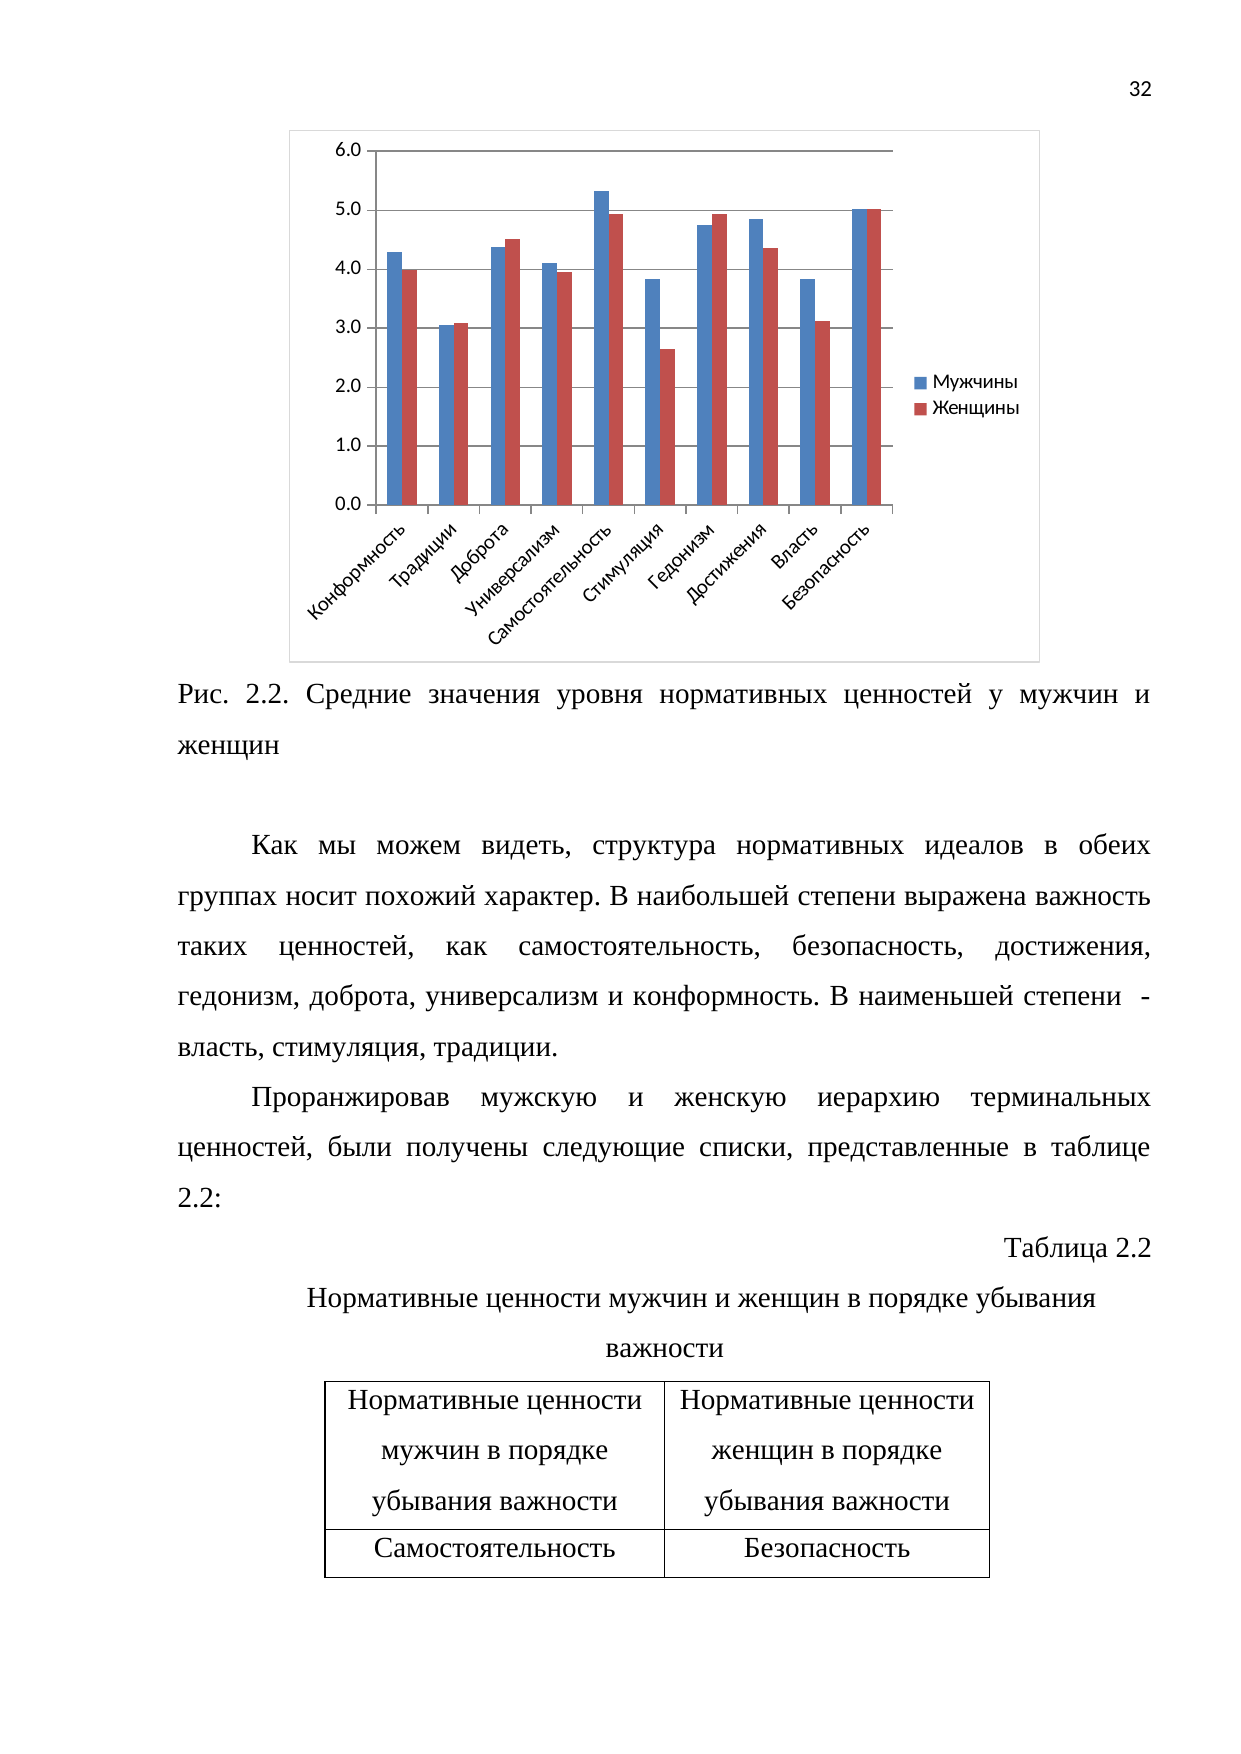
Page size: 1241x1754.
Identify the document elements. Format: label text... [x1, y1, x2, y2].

table_header Нормативные ценности мужчин в порядке убывания важности [326, 1382, 664, 1529]
table_cell Самостоятельность [326, 1530, 664, 1577]
text Как мы можем видеть, структура нормативных идеалов в обеих группах носит похожий характер. В наибольшей степени выражена важность таких ценностей, как самостоятельность, безопасность, достижения, гедонизм, доброта, универсализм и конформность. В наименьшей степени - власть, стимуляция, традиции. [177, 827, 1152, 1062]
text Таблица 2.2 [177, 1230, 1152, 1263]
text Проранжировав мужскую и женскую иерархию терминальных ценностей, были получены следующие списки, представленные в таблице 2.2: [177, 1079, 1152, 1213]
text Нормативные ценности мужчин и женщин в порядке убывания важности [177, 1280, 1152, 1364]
table_cell Безопасность [665, 1530, 989, 1577]
text Рис. 2.2. Средние значения уровня нормативных ценностей у мужчин и женщин [177, 677, 1152, 760]
table_header Нормативные ценности женщин в порядке убывания важности [665, 1382, 989, 1529]
